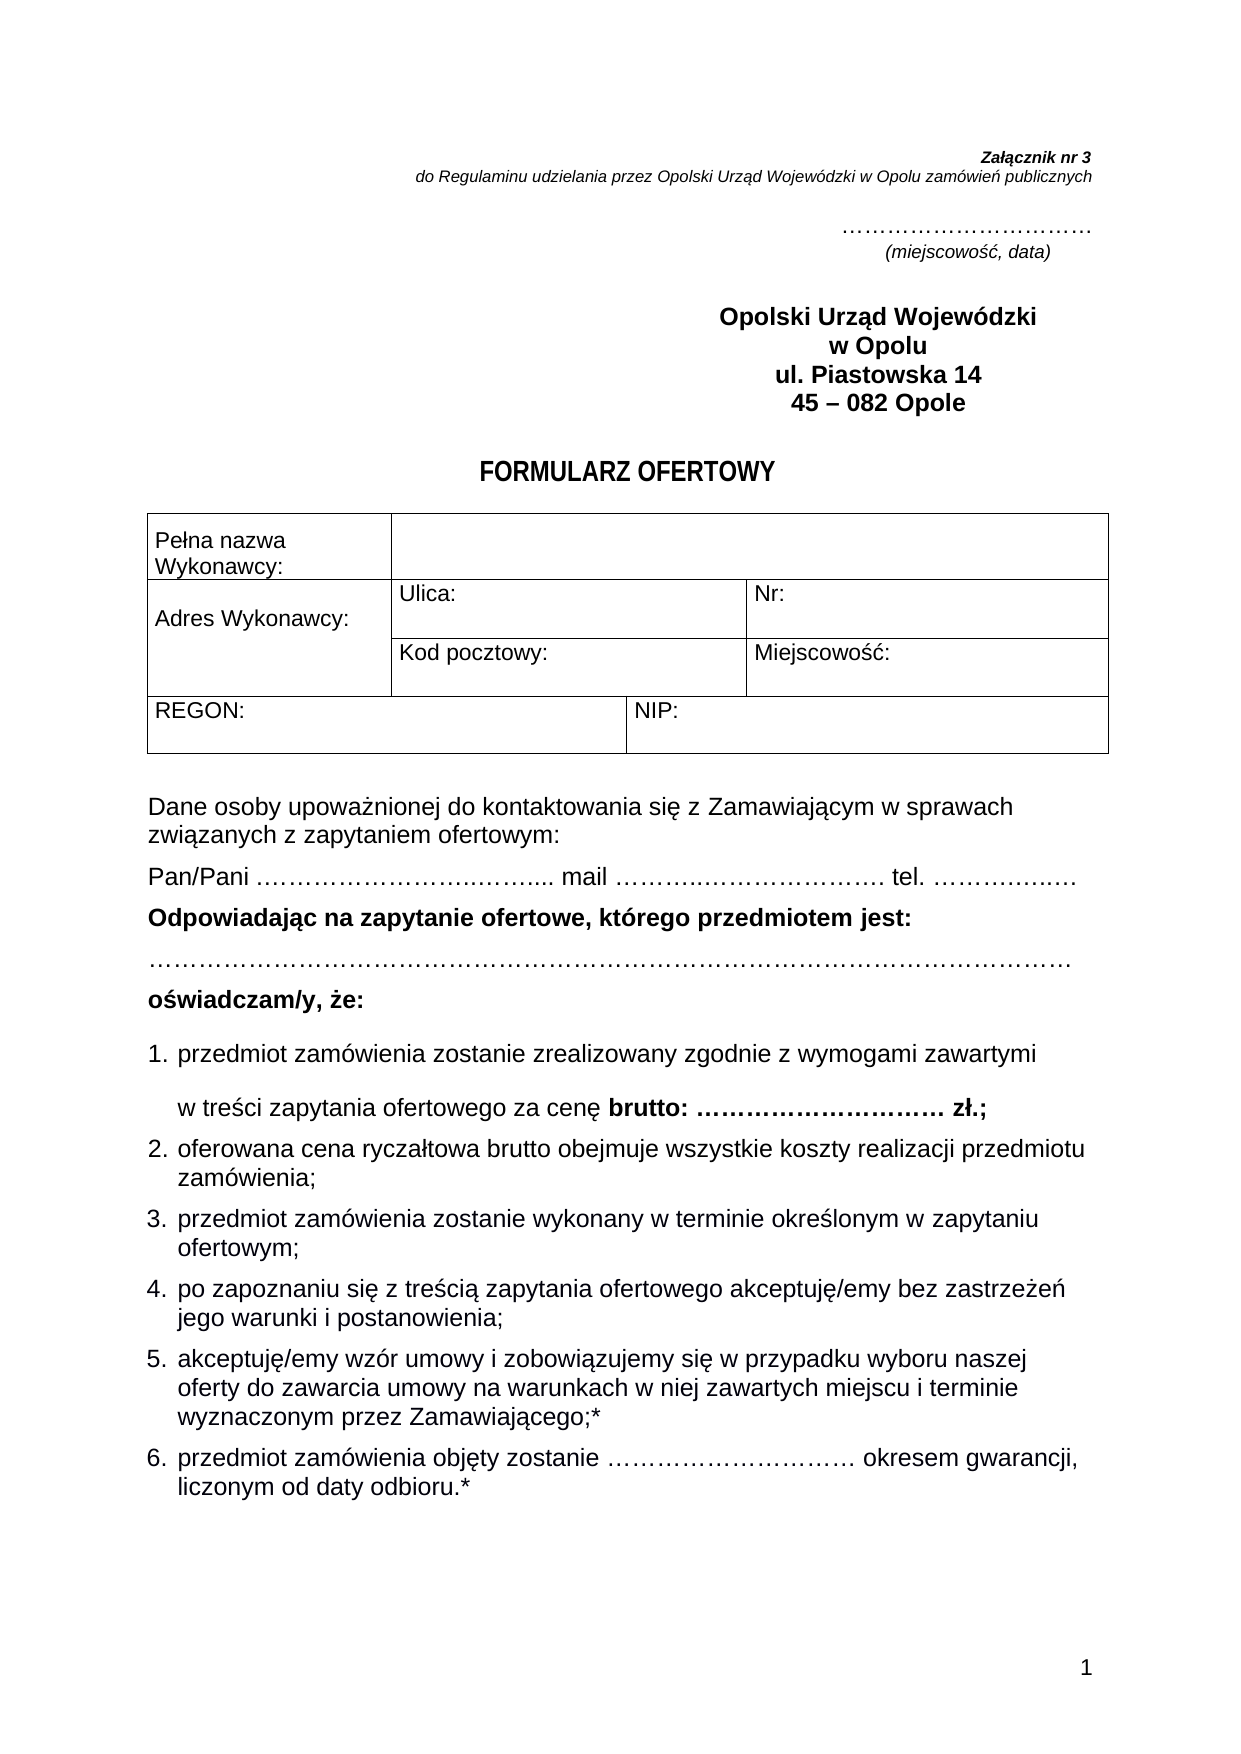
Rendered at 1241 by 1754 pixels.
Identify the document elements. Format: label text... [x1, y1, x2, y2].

text ul. Piastowska 14 [664, 359, 1092, 388]
text 45 – 082 Opole [664, 388, 1092, 417]
text (miejscowość, data) [148, 241, 1092, 262]
table_header [392, 514, 1108, 579]
text do Regulaminu udzielania przez Opolski Urząd Wojewódzki w Opolu zamówień publicznych [148, 167, 1092, 186]
table_cell Ulica: [392, 580, 746, 638]
list przedmiot zamówienia zostanie wykonany w terminie określonym w zapytaniu ofertowym; [146, 1204, 1092, 1262]
text Dane osoby upoważnionej do kontaktowania się z Zamawiającym w sprawach związanych z zapytaniem ofertowym: [148, 792, 1092, 849]
text ………………………………………………………………………………………………… [148, 944, 1092, 973]
table_cell Nr: [747, 580, 1108, 638]
list oferowana cena ryczałtowa brutto obejmuje wszystkie koszty realizacji przedmiotu zamówienia; [148, 1134, 1088, 1192]
text …………………………… [148, 212, 1092, 239]
table_cell Adres Wykonawcy: [148, 580, 391, 696]
table_header Pełna nazwa Wykonawcy: [148, 514, 391, 579]
text oświadczam/y, że: [148, 986, 1092, 1014]
text Odpowiadając na zapytanie ofertowe, którego przedmiotem jest: [148, 903, 1092, 932]
table_cell REGON: [148, 697, 626, 753]
text Załącznik nr 3 [148, 148, 1092, 167]
list akceptuję/emy wzór umowy i zobowiązujemy się w przypadku wyboru naszej oferty do zawarcia umowy na warunkach w niej zawartych miejscu i terminie wyznaczonym przez Zamawiającego;* [146, 1344, 1092, 1431]
table_cell NIP: [627, 697, 1108, 753]
list w treści zapytania ofertowego za cenę brutto: ………………………… zł.; [177, 1093, 1092, 1122]
text w Opolu [664, 331, 1092, 359]
list przedmiot zamówienia zostanie zrealizowany zgodnie z wymogami zawartymi [148, 1039, 1092, 1068]
table_cell Miejscowość: [747, 639, 1108, 696]
list po zapoznaniu się z treścią zapytania ofertowego akceptuję/emy bez zastrzeżeń jego warunki i postanowienia; [146, 1274, 1092, 1332]
list przedmiot zamówienia objęty zostanie ………………………… okresem gwarancji, liczonym od daty odbioru.* [146, 1443, 1092, 1501]
table_cell Kod pocztowy: [392, 639, 746, 696]
text Opolski Urząd Wojewódzki [664, 302, 1092, 331]
text Pan/Pani .……………………..…….... mail ………..…………………. tel. ……….…..… [148, 862, 1092, 891]
text FORMULARZ OFERTOWY [148, 454, 1107, 488]
